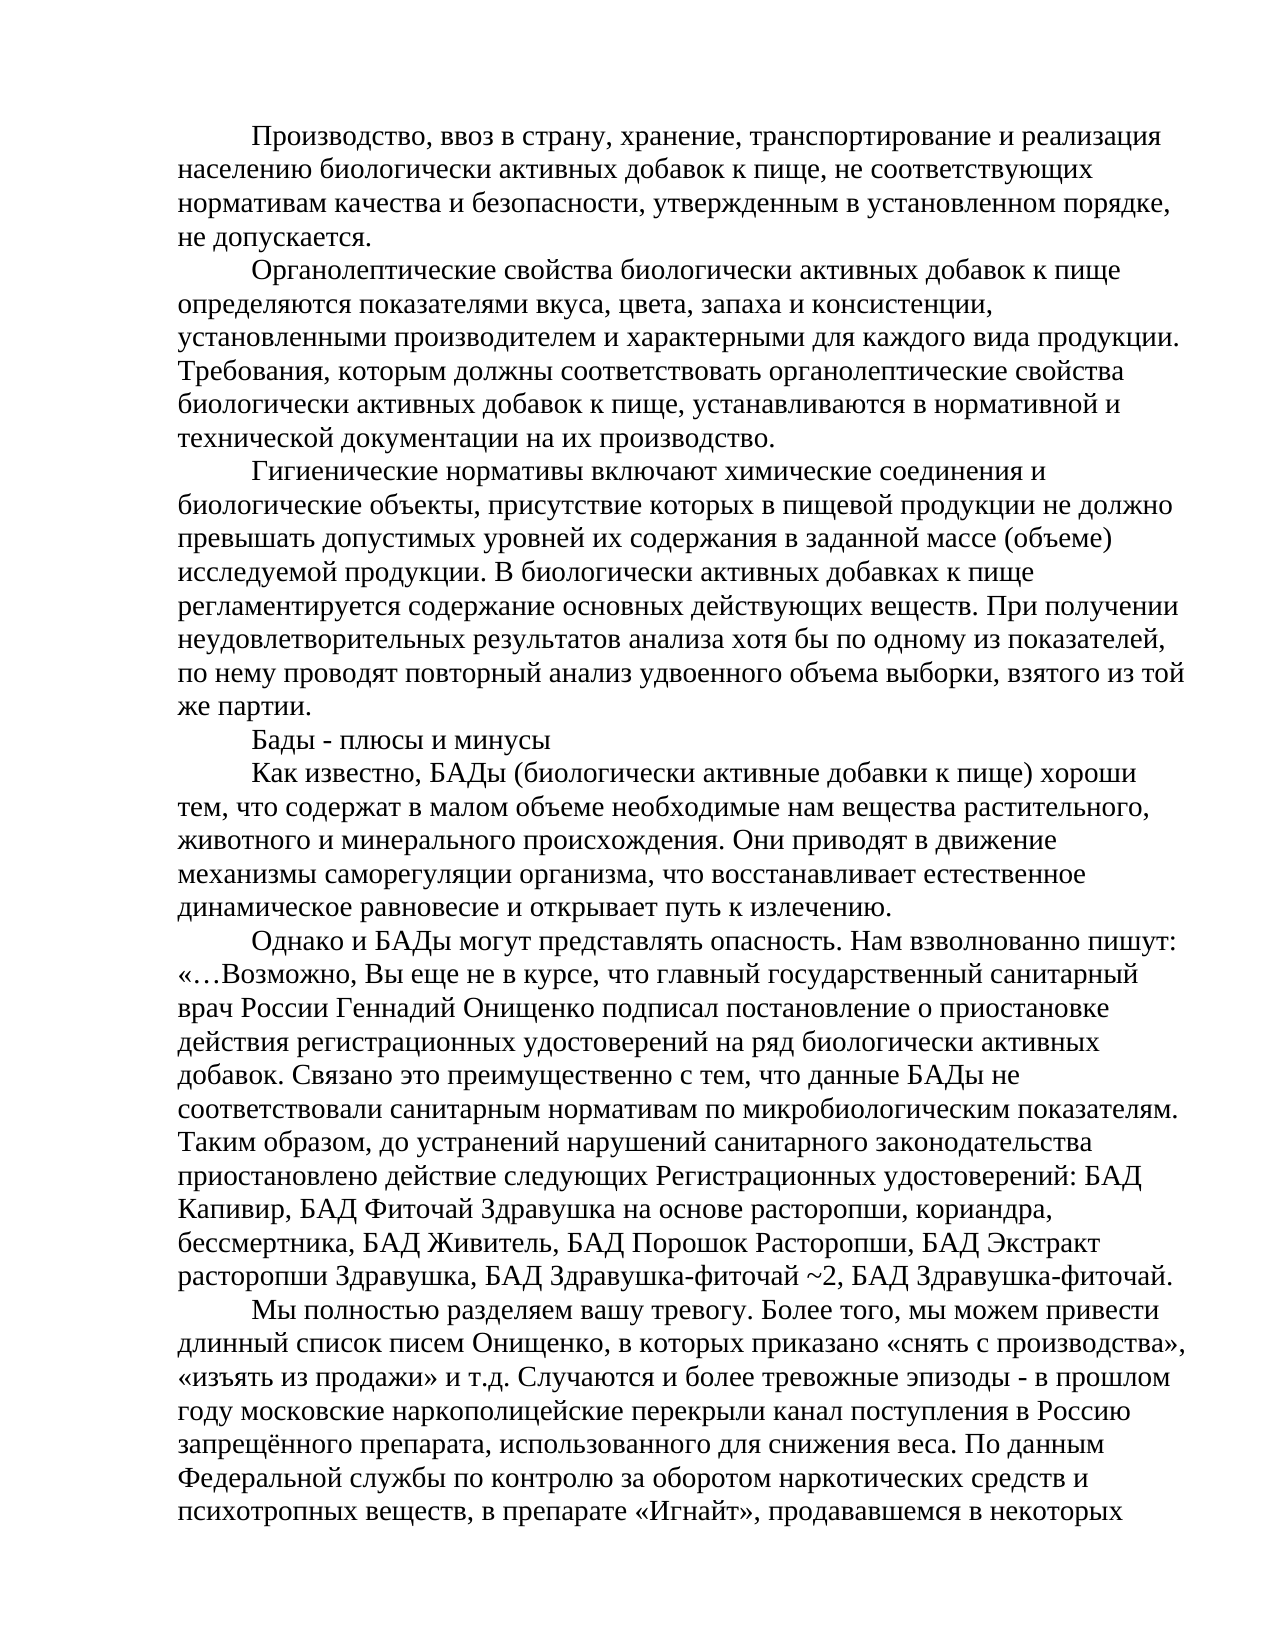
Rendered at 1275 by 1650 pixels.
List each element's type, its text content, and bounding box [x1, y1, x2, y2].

text Бады - плюсы и минусы [177, 722, 1186, 755]
text Гигиенические нормативы включают химические соединения и биологические объекты, присутствие которых в пищевой продукции не должно превышать допустимых уровней их содержания в заданной массе (объеме) исследуемой продукции. В биологически активных добавках к пище регламентируется содержание основных действующих веществ. При получении неудовлетворительных результатов анализа хотя бы по одному из показателей, по нему проводят повторный анализ удвоенного объема выборки, взятого из той же партии. [177, 453, 1186, 722]
text Органолептические свойства биологически активных добавок к пище определяются показателями вкуса, цвета, запаха и консистенции, установленными производителем и характерными для каждого вида продукции. Требования, которым должны соответствовать органолептические свойства биологически активных добавок к пище, устанавливаются в нормативной и технической документации на их производство. [177, 252, 1186, 453]
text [177, 1292, 1186, 1527]
text Производство, ввоз в страну, хранение, транспортирование и реализация населению биологически активных добавок к пище, не соответствующих нормативам качества и безопасности, утвержденным в установленном порядке, не допускается. [177, 118, 1186, 252]
text Как известно, БАДы (биологически активные добавки к пище) хороши тем, что содержат в малом объеме необходимые нам вещества растительного, животного и минерального происхождения. Они приводят в движение механизмы саморегуляции организма, что восстанавливает естественное динамическое равновесие и открывает путь к излечению. [177, 755, 1186, 923]
text Однако и БАДы могут представлять опасность. Нам взволнованно пишут: «…Возможно, Вы еще не в курсе, что главный государственный санитарный врач России Геннадий Онищенко подписал постановление о приостановке действия регистрационных удостоверений на ряд биологически активных добавок. Связано это преимущественно с тем, что данные БАДы не соответствовали санитарным нормативам по микробиологическим показателям. Таким образом, до устранений нарушений санитарного законодательства приостановлено действие следующих Регистрационных удостоверений: БАД Капивир, БАД Фиточай Здравушка на основе расторопши, кориандра, бессмертника, БАД Живитель, БАД Порошок Расторопши, БАД Экстракт расторопши Здравушка, БАД Здравушка-фиточай ~2, БАД Здравушка-фиточай. [177, 923, 1186, 1292]
